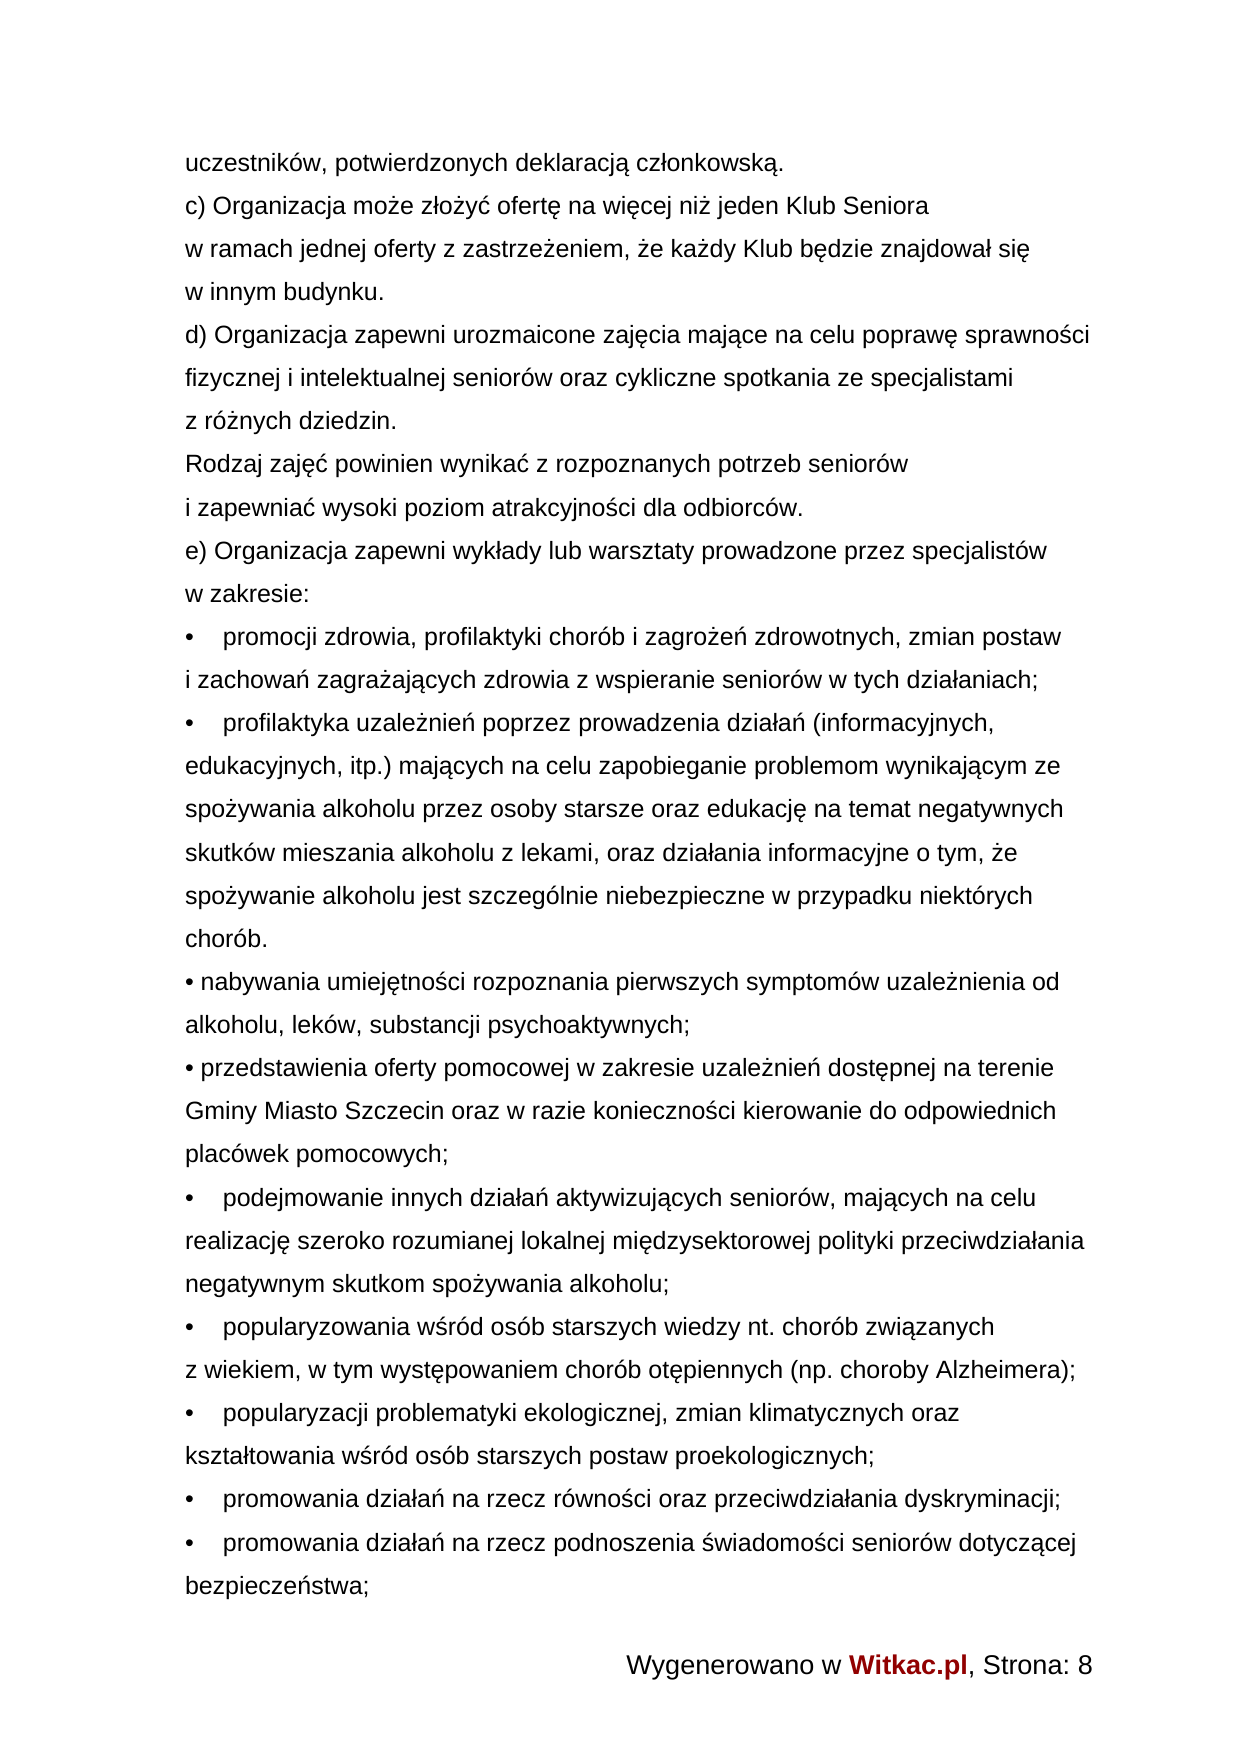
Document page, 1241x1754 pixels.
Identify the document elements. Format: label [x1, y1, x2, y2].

list [148, 148, 1093, 1599]
